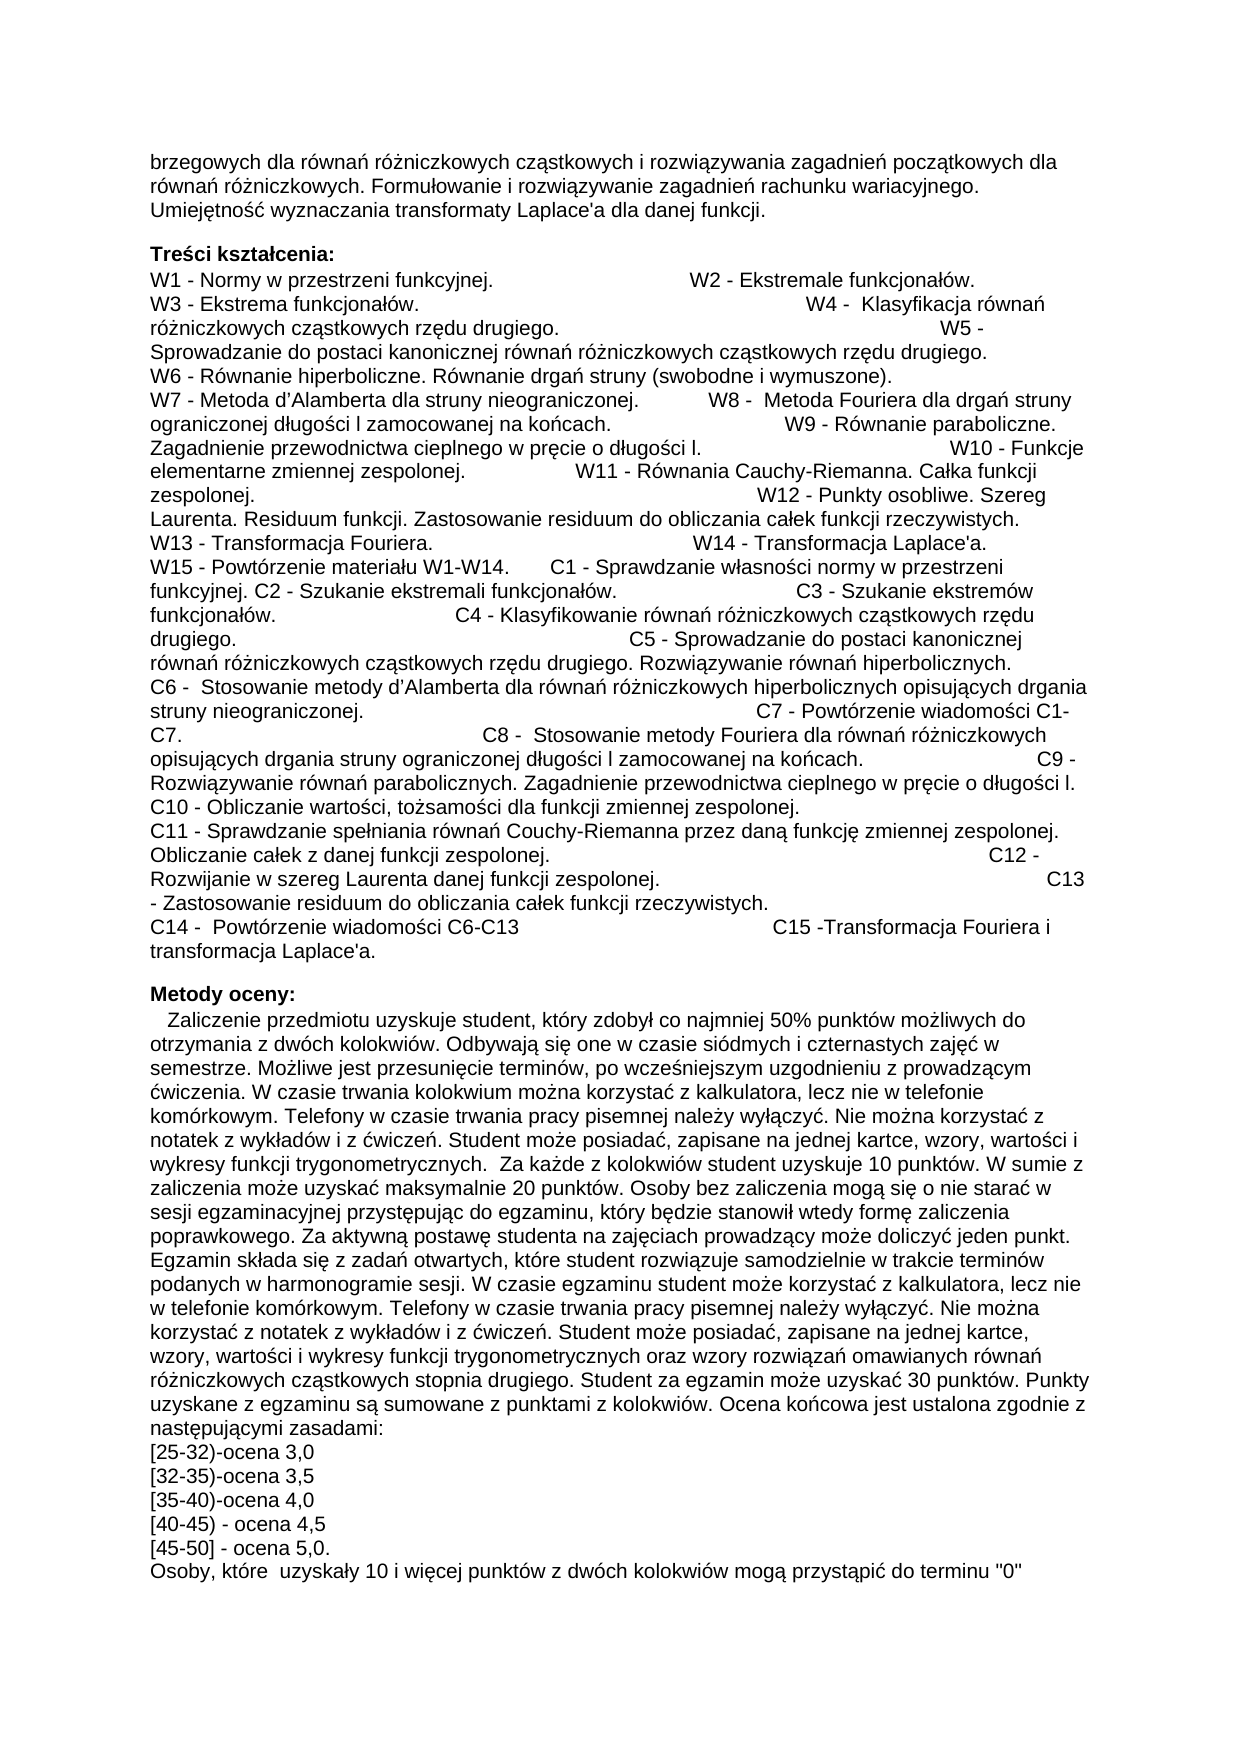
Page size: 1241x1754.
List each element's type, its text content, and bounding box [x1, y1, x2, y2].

text Treści kształcenia: [150, 242, 1090, 266]
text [150, 150, 1090, 222]
text W1 - Normy w przestrzeni funkcyjnej. W2 - Ekstremale funkcjonałów. W3 - Ekstrema funkcjonałów. W4 - Klasyfikacja równań różniczkowych cząstkowych rzędu drugiego. W5 - Sprowadzanie do postaci kanonicznej równań różniczkowych cząstkowych rzędu drugiego. W6 - Równanie hiperboliczne. Równanie drgań struny (swobodne i wymuszone). W7 - Metoda d’Alamberta dla struny nieograniczonej. W8 - Metoda Fouriera dla drgań struny ograniczonej długości l zamocowanej na końcach. W9 - Równanie paraboliczne. Zagadnienie przewodnictwa cieplnego w pręcie o długości l. W10 - Funkcje elementarne zmiennej zespolonej. W11 - Równania Cauchy-Riemanna. Całka funkcji zespolonej. W12 - Punkty osobliwe. Szereg Laurenta. Residuum funkcji. Zastosowanie residuum do obliczania całek funkcji rzeczywistych. W13 - Transformacja Fouriera. W14 - Transformacja Laplace'a. W15 - Powtórzenie materiału W1-W14. C1 - Sprawdzanie własności normy w przestrzeni funkcyjnej. C2 - Szukanie ekstremali funkcjonałów. C3 - Szukanie ekstremów funkcjonałów. C4 - Klasyfikowanie równań różniczkowych cząstkowych rzędu drugiego. C5 - Sprowadzanie do postaci kanonicznej równań różniczkowych cząstkowych rzędu drugiego. Rozwiązywanie równań hiperbolicznych. C6 - Stosowanie metody d’Alamberta dla równań różniczkowych hiperbolicznych opisujących drgania struny nieograniczonej. C7 - Powtórzenie wiadomości C1-C7. C8 - Stosowanie metody Fouriera dla równań różniczkowych opisujących drgania struny ograniczonej długości l zamocowanej na końcach. C9 - Rozwiązywanie równań parabolicznych. Zagadnienie przewodnictwa cieplnego w pręcie o długości l. C10 - Obliczanie wartości, tożsamości dla funkcji zmiennej zespolonej. C11 - Sprawdzanie spełniania równań Couchy-Riemanna przez daną funkcję zmiennej zespolonej. Obliczanie całek z danej funkcji zespolonej. C12 - Rozwijanie w szereg Laurenta danej funkcji zespolonej. C13 - Zastosowanie residuum do obliczania całek funkcji rzeczywistych. C14 - Powtórzenie wiadomości C6-C13 C15 -Transformacja Fouriera i transformacja Laplace'a. [150, 268, 1090, 962]
text Metody oceny: [150, 982, 1090, 1006]
